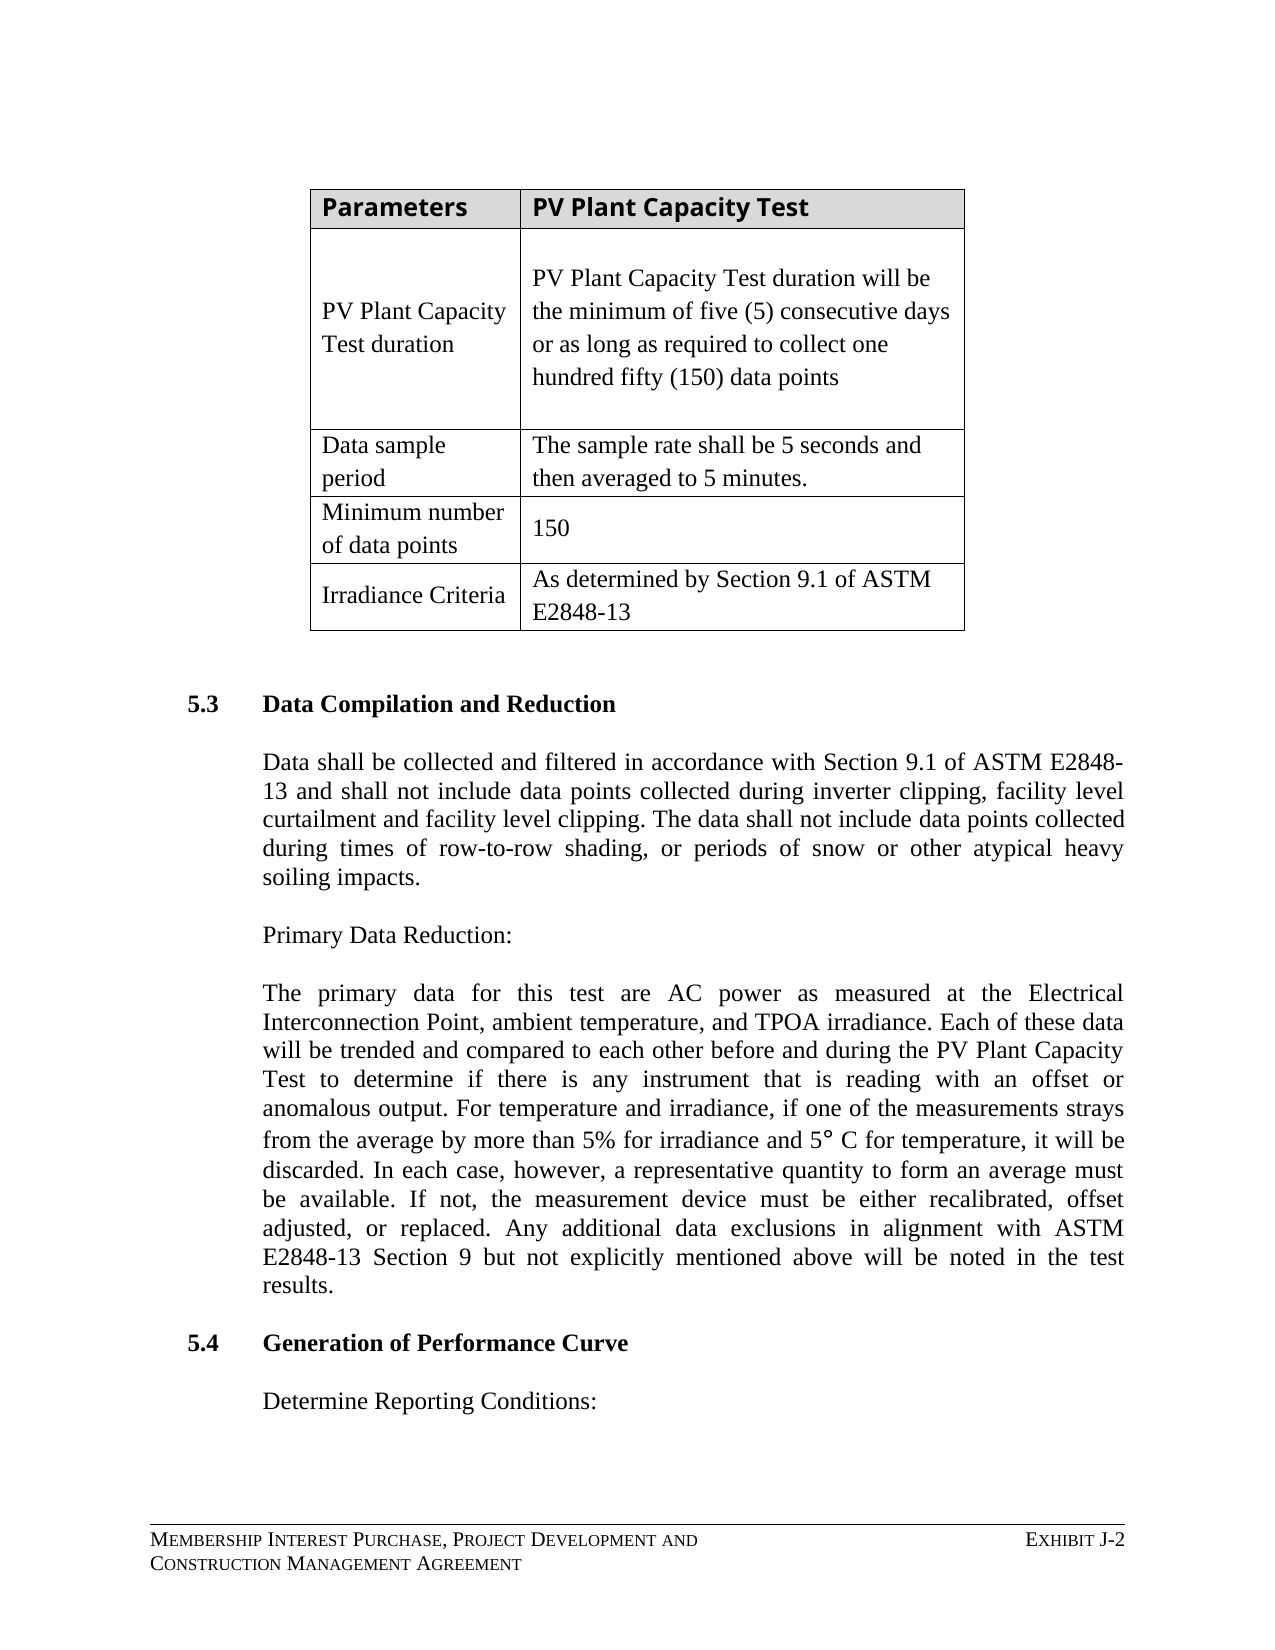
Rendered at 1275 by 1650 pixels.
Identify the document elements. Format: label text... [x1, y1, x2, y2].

text Primary Data Reduction: [262, 920, 1125, 949]
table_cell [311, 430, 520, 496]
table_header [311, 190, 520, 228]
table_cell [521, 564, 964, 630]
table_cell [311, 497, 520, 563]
text Data shall be collected and filtered in accordance with Section 9.1 of ASTM E2848-13 and shall not include data points collected during inverter clipping, facility level curtailment and facility level clipping. The data shall not include data points collected during times of row-to-row shading, or periods of snow or other atypical heavy soiling impacts. [262, 747, 1125, 891]
text The primary data for this test are AC power as measured at the Electrical Interconnection Point, ambient temperature, and TPOA irradiance. Each of these data will be trended and compared to each other before and during the PV Plant Capacity Test to determine if there is any instrument that is reading with an offset or anomalous output. For temperature and irradiance, if one of the measurements strays from the average by more than 5% for irradiance and 5° C for temperature, it will be discarded. In each case, however, a representative quantity to form an average must be available. If not, the measurement device must be either recalibrated, offset adjusted, or replaced. Any additional data exclusions in alignment with ASTM E2848-13 Section 9 but not explicitly mentioned above will be noted in the test results. [262, 978, 1125, 1299]
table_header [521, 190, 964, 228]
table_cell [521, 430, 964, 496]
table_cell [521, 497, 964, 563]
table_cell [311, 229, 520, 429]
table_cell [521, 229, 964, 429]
list Generation of Performance Curve [187, 1328, 1125, 1357]
list Data Compilation and Reduction [187, 689, 1125, 718]
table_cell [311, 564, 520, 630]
text Determine Reporting Conditions: [262, 1386, 1125, 1415]
